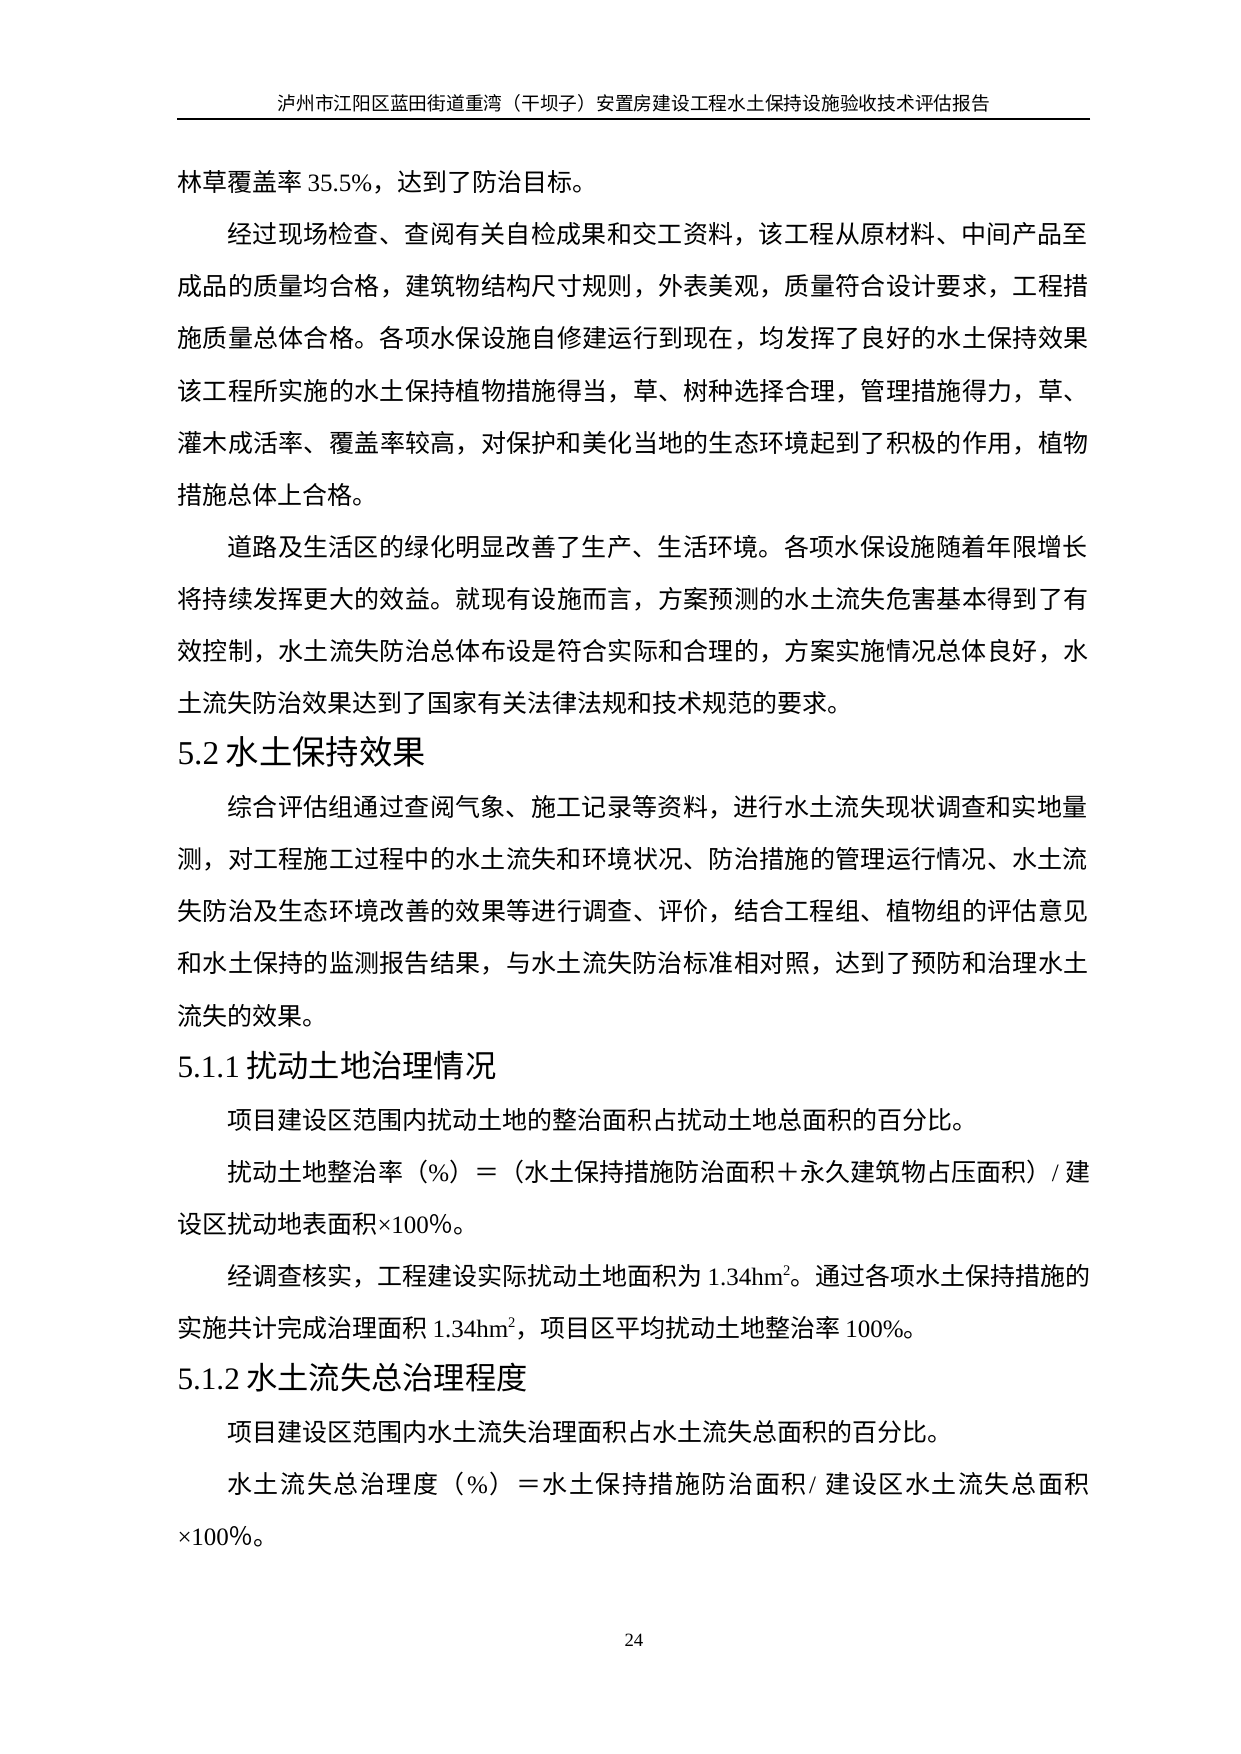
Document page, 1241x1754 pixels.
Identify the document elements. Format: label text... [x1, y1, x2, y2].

text 项目建设区范围内扰动土地的整治面积占扰动土地总面积的百分比。 [177, 1087, 1090, 1139]
text 经过现场检查、查阅有关自检成果和交工资料，该工程从原材料、中间产品至成品的质量均合格，建筑物结构尺寸规则，外表美观，质量符合设计要求，工程措施质量总体合格。各项水保设施自修建运行到现在，均发挥了良好的水土保持效果。该工程所实施的水土保持植物措施得当，草、树种选择合理，管理措施得力，草、灌木成活率、覆盖率较高，对保护和美化当地的生态环境起到了积极的作用，植物措施总体上合格。 [177, 202, 1090, 514]
subtitle 5.1.1扰动土地治理情况 [177, 1035, 1090, 1087]
subtitle 5.1.2水土流失总治理程度 [177, 1348, 1090, 1400]
text 经调查核实，工程建设实际扰动土地面积为1.34hm2。通过各项水土保持措施的实施共计完成治理面积1.34hm2，项目区平均扰动土地整治率100%。 [177, 1244, 1090, 1348]
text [177, 150, 1090, 202]
subtitle 5.2水土保持效果 [177, 723, 1090, 775]
text 项目建设区范围内水土流失治理面积占水土流失总面积的百分比。 [177, 1400, 1090, 1452]
text 扰动土地整治率（%）＝（水土保持措施防治面积＋永久建筑物占压面积）/ 建设区扰动地表面积×100％。 [177, 1139, 1090, 1244]
text 综合评估组通过查阅气象、施工记录等资料，进行水土流失现状调查和实地量测，对工程施工过程中的水土流失和环境状况、防治措施的管理运行情况、水土流失防治及生态环境改善的效果等进行调查、评价，结合工程组、植物组的评估意见和水土保持的监测报告结果，与水土流失防治标准相对照，达到了预防和治理水土流失的效果。 [177, 775, 1090, 1035]
text 道路及生活区的绿化明显改善了生产、生活环境。各项水保设施随着年限增长将持续发挥更大的效益。就现有设施而言，方案预测的水土流失危害基本得到了有效控制，水土流失防治总体布设是符合实际和合理的，方案实施情况总体良好，水土流失防治效果达到了国家有关法律法规和技术规范的要求。 [177, 514, 1090, 723]
text 水土流失总治理度（%）＝水土保持措施防治面积/ 建设区水土流失总面积×100％。 [177, 1452, 1090, 1556]
